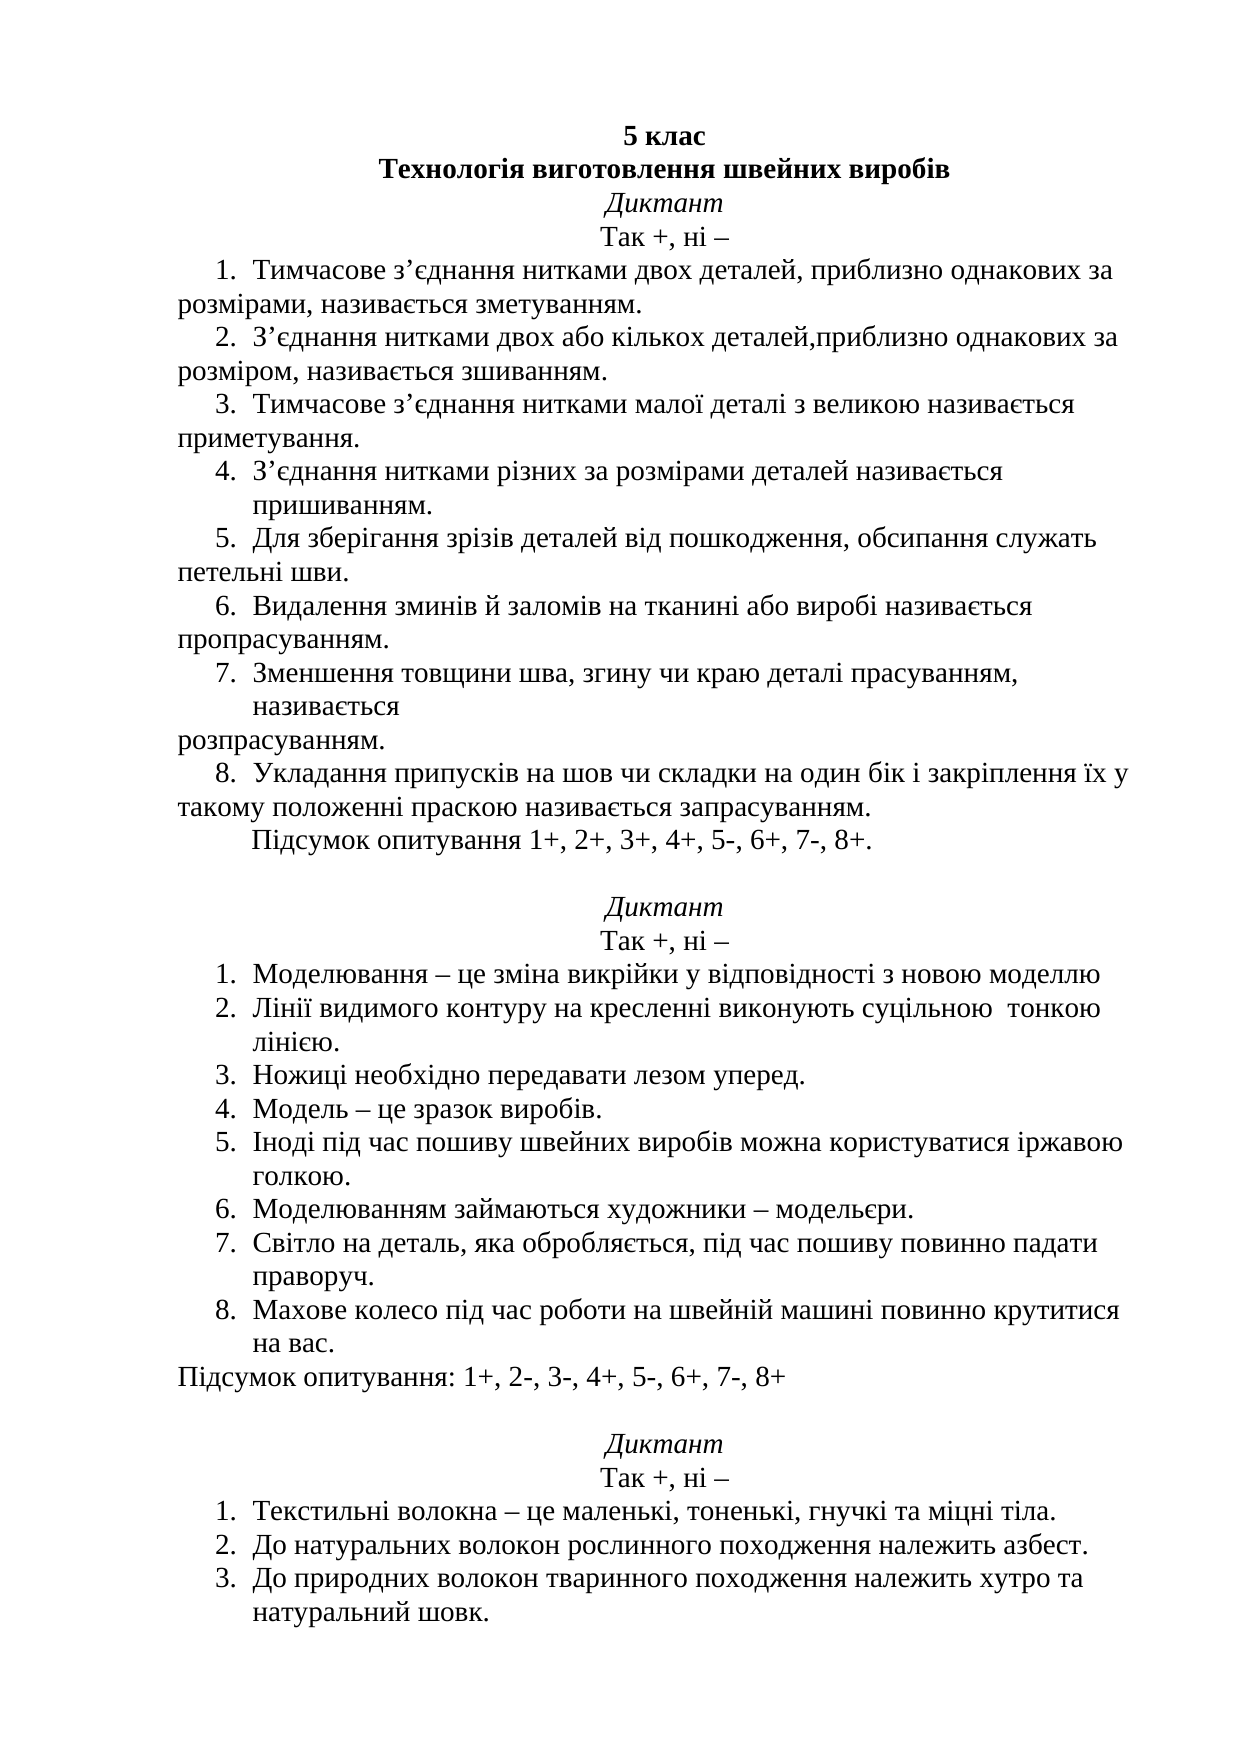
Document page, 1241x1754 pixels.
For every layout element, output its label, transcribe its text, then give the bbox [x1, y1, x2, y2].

text Диктант [177, 889, 1152, 923]
text петельні шви. [177, 554, 1152, 588]
list До натуральних волокон рослинного походження належить азбест. [215, 1527, 1152, 1560]
list Видалення зминів й заломів на тканині або виробі називається [215, 588, 1152, 621]
list Моделюванням займаються художники – модельєри. [215, 1191, 1152, 1225]
text пропрасуванням. [177, 621, 1152, 655]
list Ножиці необхідно передавати лезом уперед. [215, 1057, 1152, 1091]
text Так +, ні – [177, 923, 1152, 957]
list Махове колесо під час роботи на швейній машині повинно крутитися на вас. [215, 1292, 1152, 1359]
list Тимчасове з’єднання нитками малої деталі з великою називається [215, 386, 1152, 420]
list З’єднання нитками двох або кількох деталей,приблизно однакових за [215, 319, 1152, 353]
list Іноді під час пошиву швейних виробів можна користуватися іржавою голкою. [215, 1124, 1152, 1191]
list Світло на деталь, яка обробляється, під час пошиву повинно падати праворуч. [215, 1225, 1152, 1292]
list Модель – це зразок виробів. [215, 1091, 1152, 1124]
text розпрасуванням. [177, 722, 1152, 755]
list Укладання припусків на шов чи складки на один бік і закріплення їх у [215, 755, 1152, 789]
text Так +, ні – [177, 1460, 1152, 1493]
text Підсумок опитування: 1+, 2-, 3-, 4+, 5-, 6+, 7-, 8+ [177, 1359, 1152, 1393]
text приметування. [177, 420, 1152, 453]
list До природних волокон тваринного походження належить хутро та натуральний шовк. [215, 1560, 1152, 1627]
list Для зберігання зрізів деталей від пошкодження, обсипання служать [215, 521, 1152, 554]
list З’єднання нитками різних за розмірами деталей називається пришиванням. [215, 453, 1152, 521]
text такому положенні праскою називається запрасуванням. [177, 789, 1152, 822]
list Моделювання – це зміна викрійки у відповідності з новою моделлю [215, 957, 1152, 990]
text Диктант [177, 185, 1152, 219]
list Текстильні волокна – це маленькі, тоненькі, гнучкі та міцні тіла. [215, 1493, 1152, 1527]
list Тимчасове з’єднання нитками двох деталей, приблизно однакових за [215, 252, 1152, 286]
text 5 клас [177, 118, 1152, 152]
text розмірами, називається зметуванням. [177, 286, 1152, 319]
list Зменшення товщини шва, згину чи краю деталі прасуванням, називається [215, 655, 1152, 722]
text Диктант [177, 1426, 1152, 1460]
text розміром, називається зшиванням. [177, 353, 1152, 386]
text Технологія виготовлення швейних виробів [177, 152, 1152, 185]
text Підсумок опитування 1+, 2+, 3+, 4+, 5-, 6+, 7-, 8+. [177, 822, 1152, 856]
list Лінії видимого контуру на кресленні виконують суцільною тонкою лінією. [215, 990, 1152, 1057]
text Так +, ні – [177, 219, 1152, 252]
